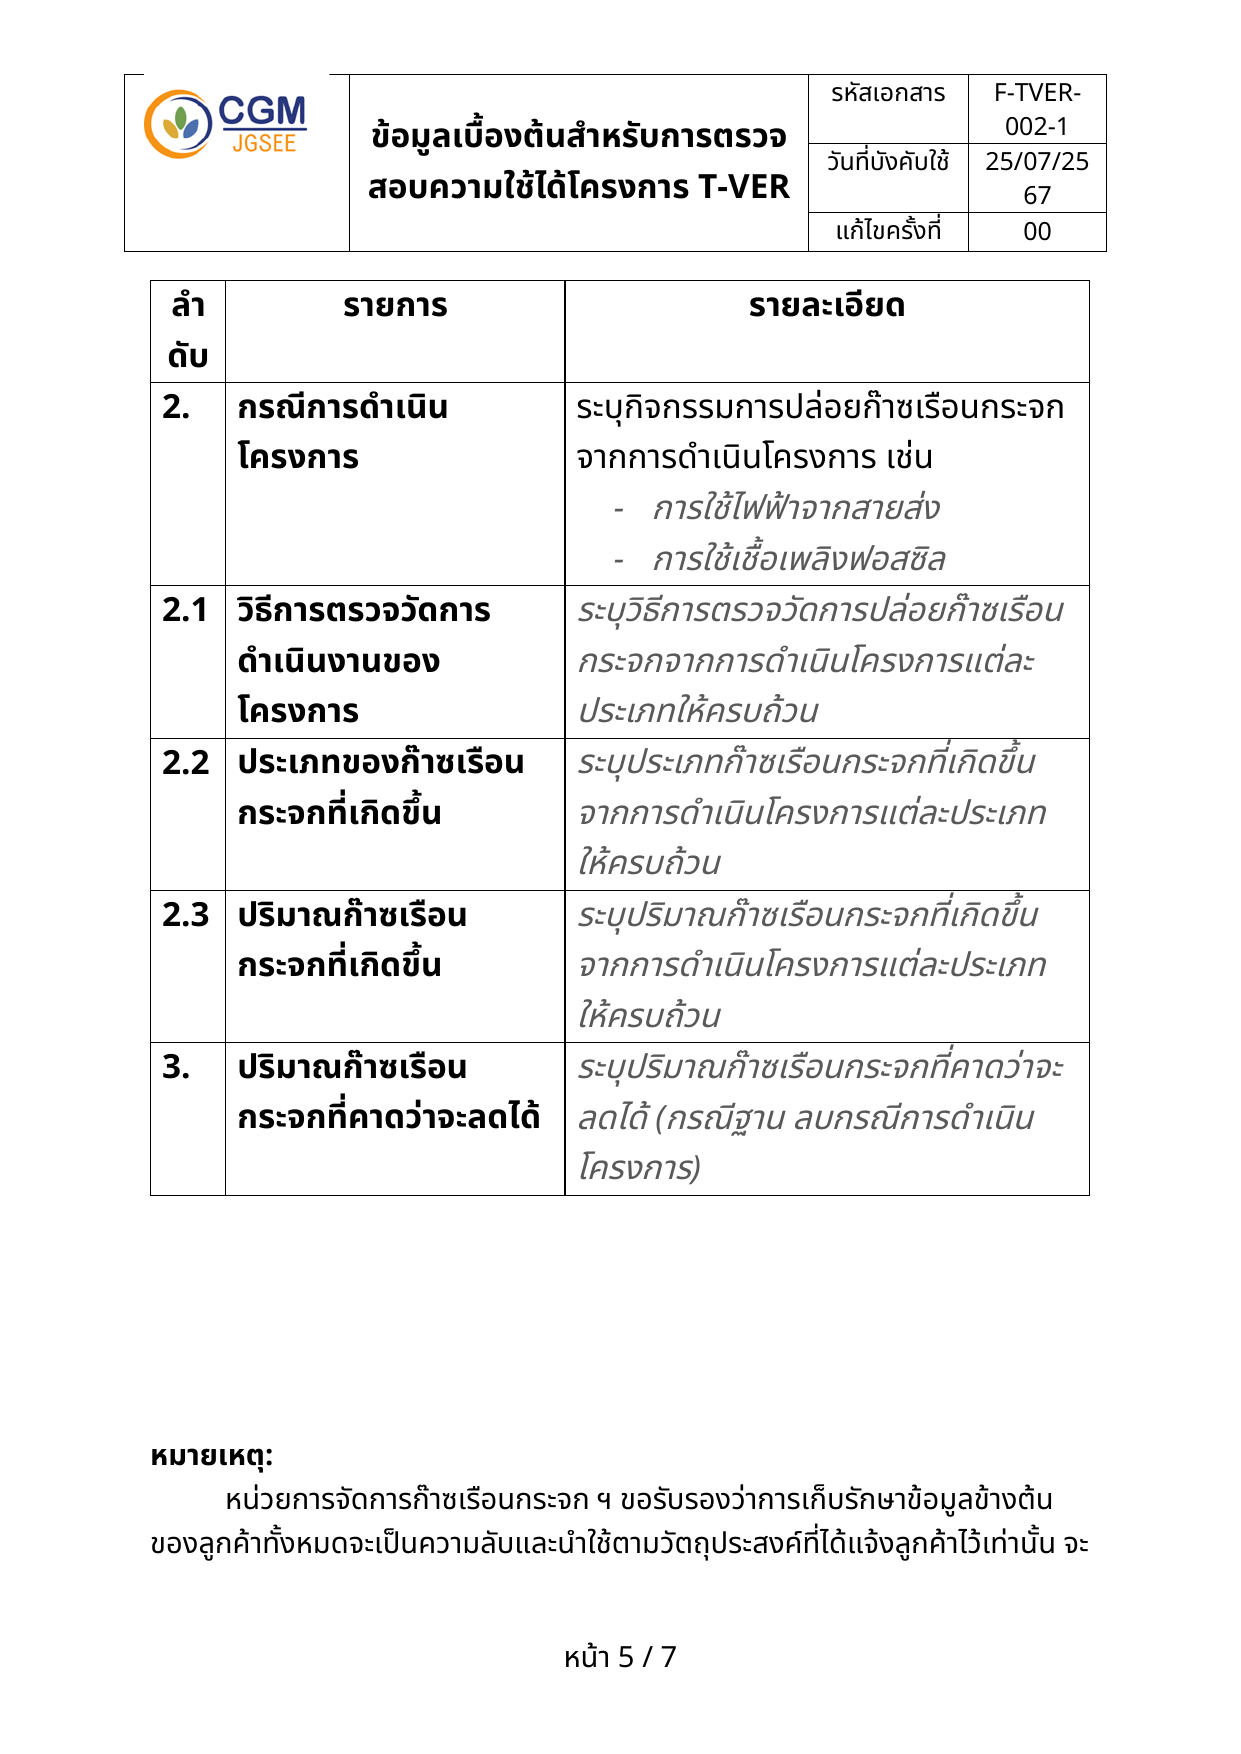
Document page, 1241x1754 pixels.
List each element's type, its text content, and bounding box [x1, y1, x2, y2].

table_cell วิธีการตรวจวัดการดำเนินงานของโครงการ [226, 586, 564, 737]
table_cell ระบุปริมาณก๊าซเรือนกระจกที่เกิดขึ้นจากการดำเนินโครงการแต่ละประเภทให้ครบถ้วน [566, 891, 1089, 1042]
table_header รายละเอียด [566, 281, 1089, 382]
table_cell 2.2 [151, 739, 225, 890]
picture [144, 74, 330, 171]
table_cell ระบุประเภทก๊าซเรือนกระจกที่เกิดขึ้นจากการดำเนินโครงการแต่ละประเภทให้ครบถ้วน [566, 739, 1089, 890]
table_cell 2. [151, 383, 225, 585]
table_cell กรณีการดำเนินโครงการ [226, 383, 564, 585]
text หมายเหตุ: [150, 1434, 1090, 1478]
table_cell 2.1 [151, 586, 225, 737]
table_cell ประเภทของก๊าซเรือนกระจกที่เกิดขึ้น [226, 739, 564, 890]
table_header รายการ [226, 281, 564, 382]
table_cell ปริมาณก๊าซเรือนกระจกที่เกิดขึ้น [226, 891, 564, 1042]
table_cell 3. [151, 1043, 225, 1195]
table_cell ระบุปริมาณก๊าซเรือนกระจกที่คาดว่าจะลดได้ (กรณีฐาน ลบกรณีการดำเนินโครงการ) [566, 1043, 1089, 1195]
table_header ลำดับ [151, 281, 225, 382]
table_cell ปริมาณก๊าซเรือนกระจกที่คาดว่าจะลดได้ [226, 1043, 564, 1195]
table_cell 2.3 [151, 891, 225, 1042]
table_cell ระบุวิธีการตรวจวัดการปล่อยก๊าซเรือนกระจกจากการดำเนินโครงการแต่ละประเภทให้ครบถ้วน [566, 586, 1089, 737]
table_cell ระบุกิจกรรมการปล่อยก๊าซเรือนกระจกจากการดำเนินโครงการ เช่น การใช้ไฟฟ้าจากสายส่ง การใช้เชื้อเพลิงฟอสซิล [566, 383, 1089, 585]
